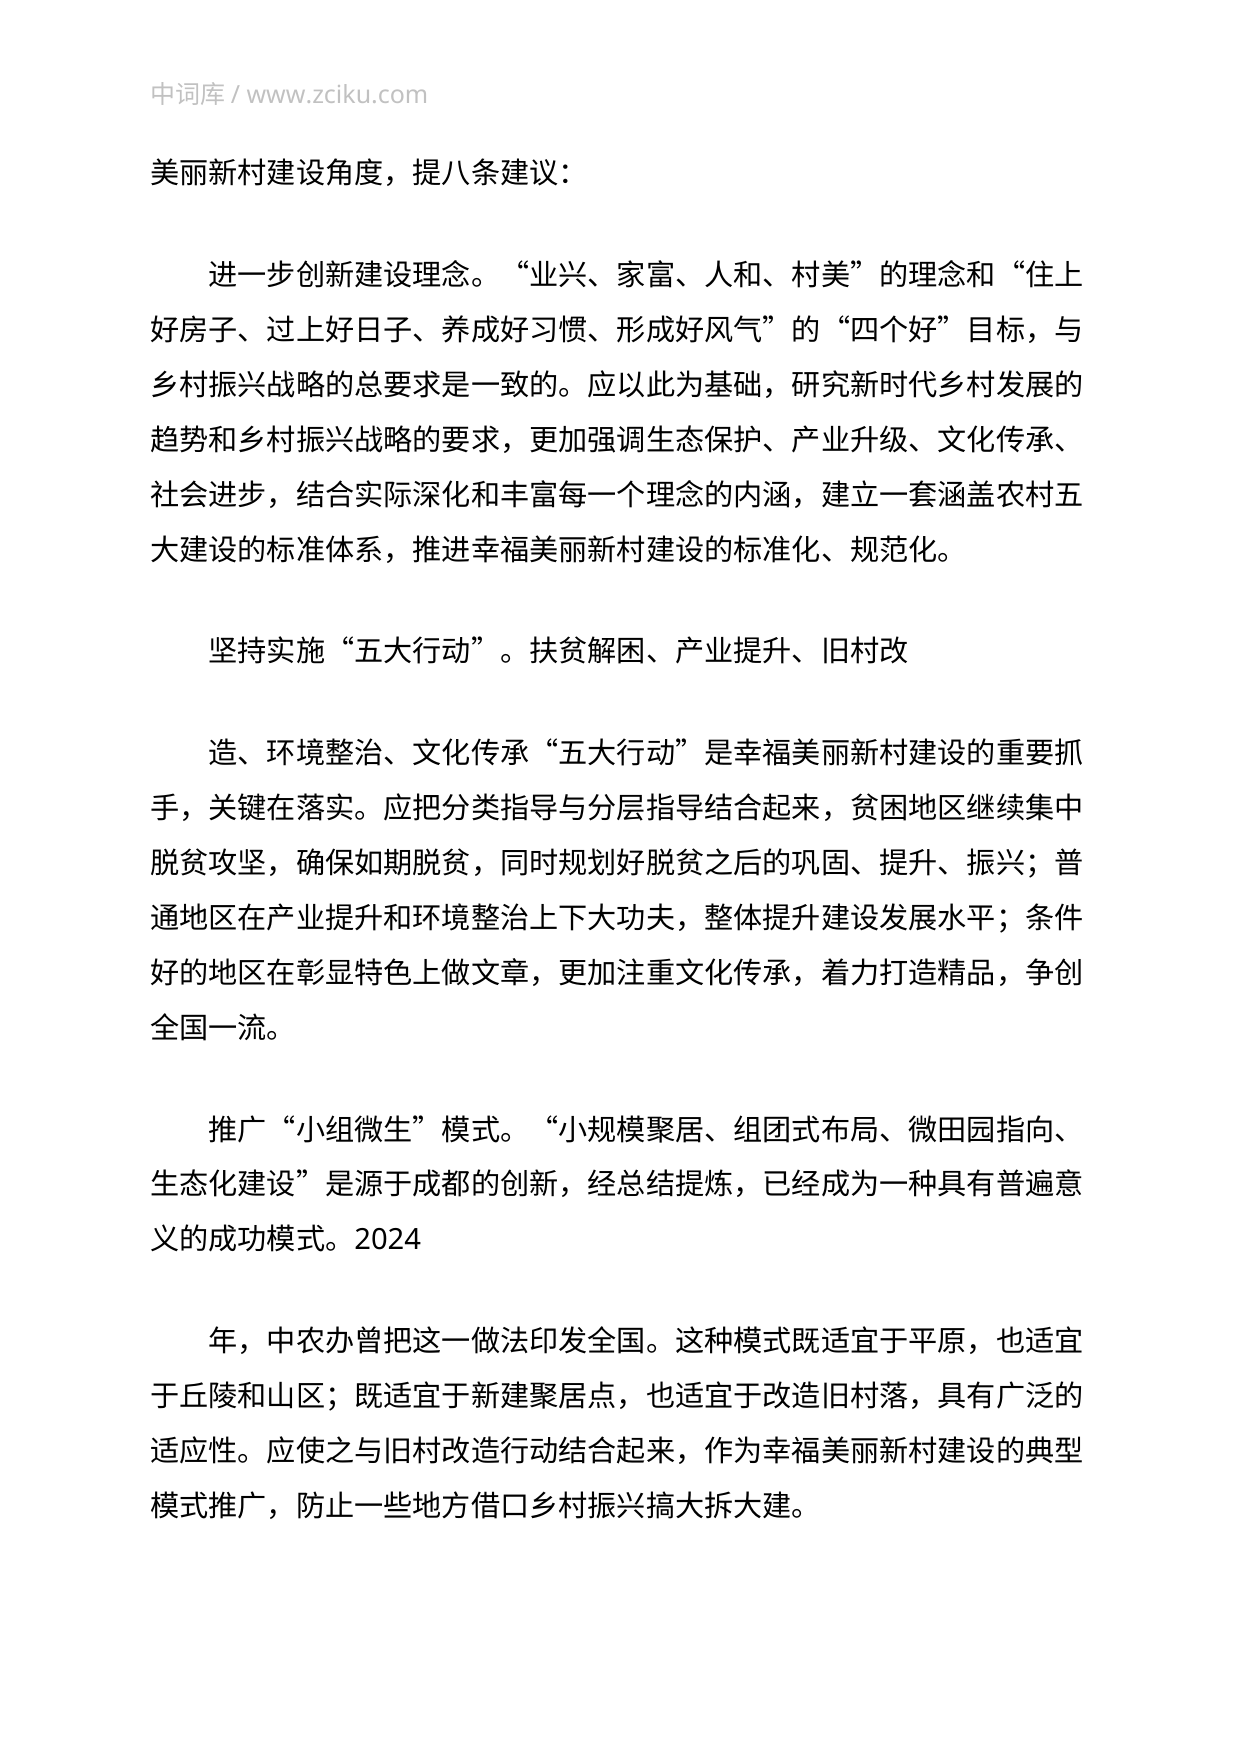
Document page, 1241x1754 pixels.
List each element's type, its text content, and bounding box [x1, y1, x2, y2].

text 推广“小组微生”模式。“小规模聚居、组团式布局、微田园指向、生态化建设”是源于成都的创新，经总结提炼，已经成为一种具有普遍意义的成功模式。2024 [150, 1106, 1090, 1258]
text 进一步创新建设理念。“业兴、家富、人和、村美”的理念和“住上好房子、过上好日子、养成好习惯、形成好风气”的“四个好”目标，与乡村振兴战略的总要求是一致的。应以此为基础，研究新时代乡村发展的趋势和乡村振兴战略的要求，更加强调生态保护、产业升级、文化传承、社会进步，结合实际深化和丰富每一个理念的内涵，建立一套涵盖农村五大建设的标准体系，推进幸福美丽新村建设的标准化、规范化。 [150, 252, 1090, 568]
text 坚持实施“五大行动”。扶贫解困、产业提升、旧村改 [150, 628, 1090, 670]
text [150, 150, 1090, 192]
text 年，中农办曾把这一做法印发全国。这种模式既适宜于平原，也适宜于丘陵和山区；既适宜于新建聚居点，也适宜于改造旧村落，具有广泛的适应性。应使之与旧村改造行动结合起来，作为幸福美丽新村建设的典型模式推广，防止一些地方借口乡村振兴搞大拆大建。 [150, 1318, 1090, 1525]
text 造、环境整治、文化传承“五大行动”是幸福美丽新村建设的重要抓手，关键在落实。应把分类指导与分层指导结合起来，贫困地区继续集中脱贫攻坚，确保如期脱贫，同时规划好脱贫之后的巩固、提升、振兴；普通地区在产业提升和环境整治上下大功夫，整体提升建设发展水平；条件好的地区在彰显特色上做文章，更加注重文化传承，着力打造精品，争创全国一流。 [150, 730, 1090, 1047]
